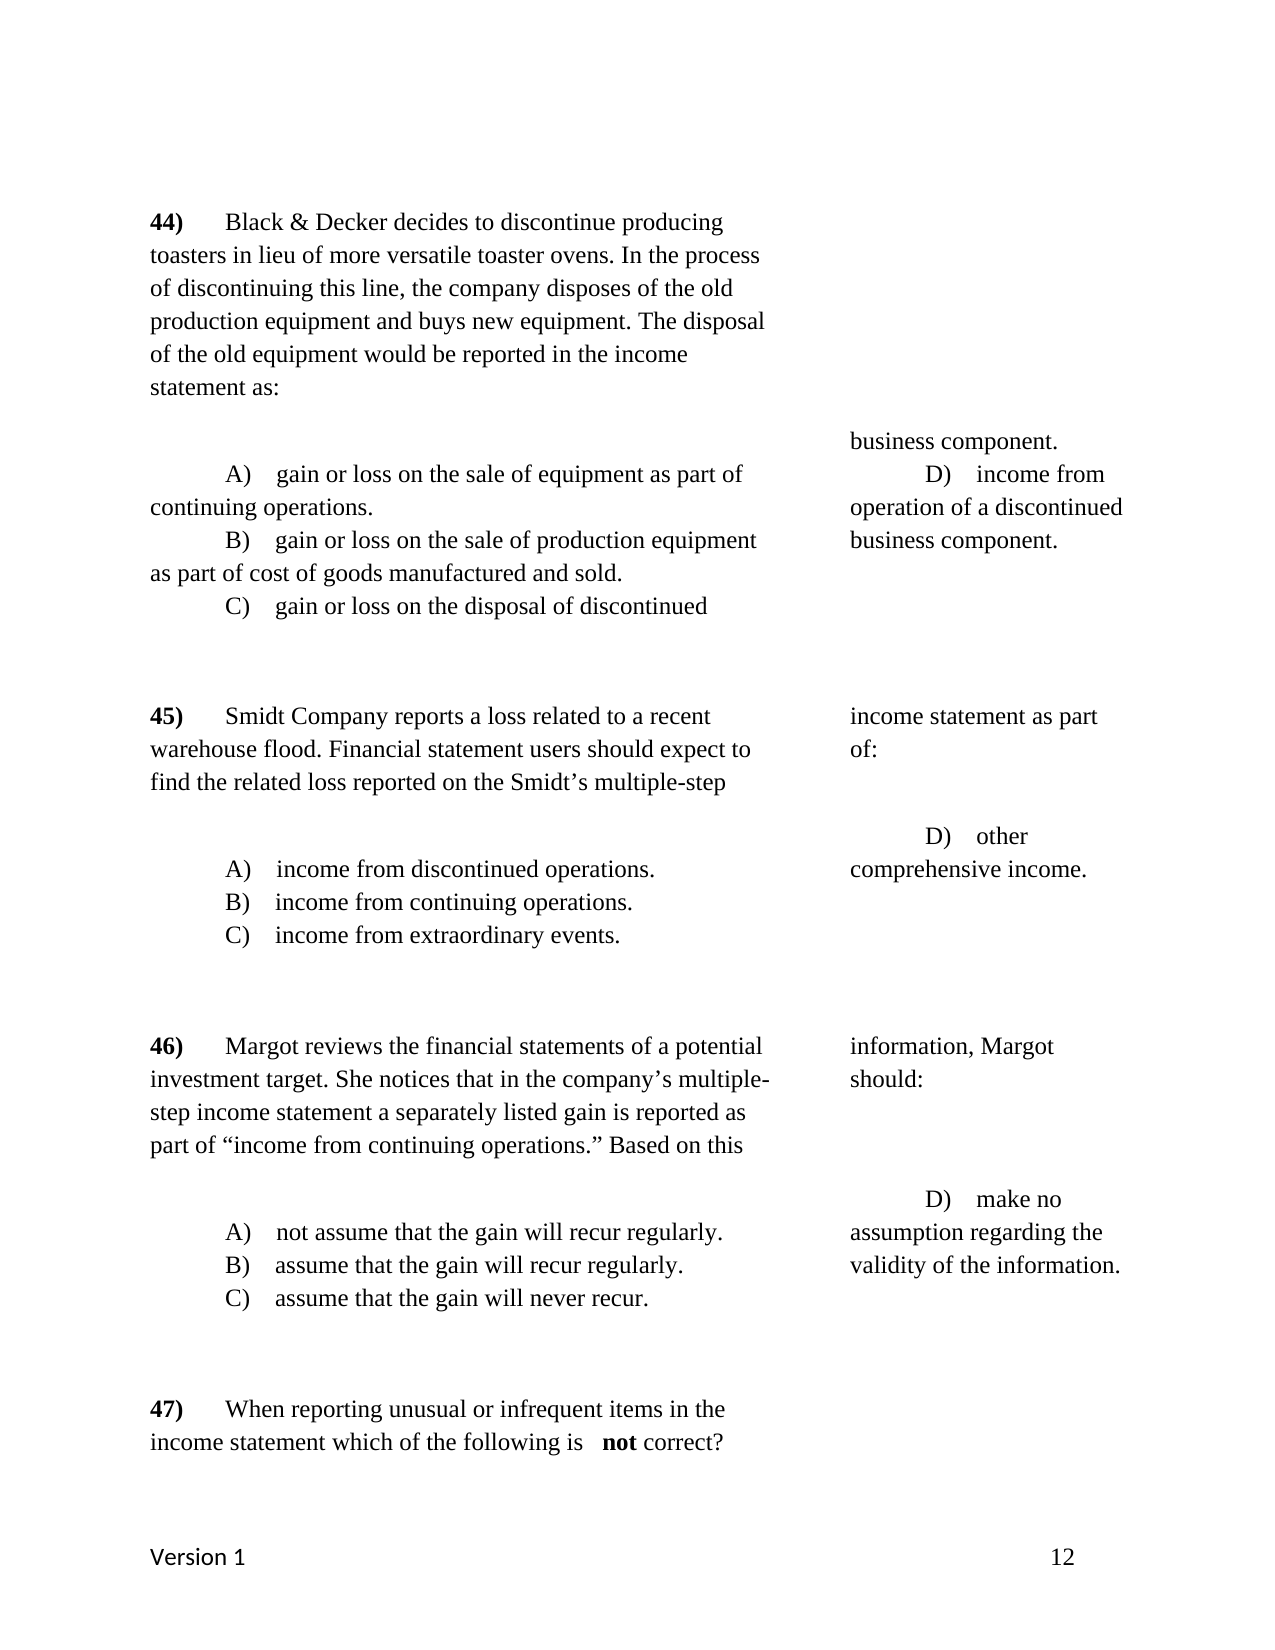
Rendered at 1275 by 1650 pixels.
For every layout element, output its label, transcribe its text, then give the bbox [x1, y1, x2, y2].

text A) not assume that the gain will recur regularly. B) assume that the gain will recur regularly. C) assume that the gain will never recur. D) make no assumption regarding the validity of the information. [850, 1184, 1125, 1312]
text A) income from discontinued operations. B) income from continuing operations. C) income from extraordinary events. D) other comprehensive income. [850, 821, 1125, 916]
text 46) Margot reviews the financial statements of a potential investment target. She notices that in the company’s multiple-step income statement a separately listed gain is reported as part of “income from continuing operations.” Based on this information, Margot should: [850, 1031, 1125, 1093]
text A) gain or loss on the sale of equipment as part of continuing operations. B) gain or loss on the sale of production equipment as part of cost of goods manufactured and sold. C) gain or loss on the disposal of discontinued business component. D) income from operation of a discontinued business component. [850, 426, 1125, 587]
text 44) Black & Decker decides to discontinue producing toasters in lieu of more versatile toaster ovens. In the process of discontinuing this line, the company disposes of the old production equipment and buys new equipment. The disposal of the old equipment would be reported in the income statement as: [150, 207, 775, 401]
text 45) Smidt Company reports a loss related to a recent warehouse flood. Financial statement users should expect to find the related loss reported on the Smidt’s multiple-step income statement as part of: [850, 701, 1125, 763]
text A) not assume that the gain will recur regularly. B) assume that the gain will recur regularly. C) assume that the gain will never recur. D) make no assumption regarding the validity of the information. [150, 1184, 775, 1312]
text 45) Smidt Company reports a loss related to a recent warehouse flood. Financial statement users should expect to find the related loss reported on the Smidt’s multiple-step income statement as part of: [150, 701, 775, 796]
text 47) When reporting unusual or infrequent items in the income statement which of the following is not correct? [150, 1394, 775, 1455]
text A) gain or loss on the sale of equipment as part of continuing operations. B) gain or loss on the sale of production equipment as part of cost of goods manufactured and sold. C) gain or loss on the disposal of discontinued business component. D) income from operation of a discontinued business component. [150, 426, 775, 619]
text A) income from discontinued operations. B) income from continuing operations. C) income from extraordinary events. D) other comprehensive income. [150, 821, 775, 949]
text 46) Margot reviews the financial statements of a potential investment target. She notices that in the company’s multiple-step income statement a separately listed gain is reported as part of “income from continuing operations.” Based on this information, Margot should: [150, 1031, 775, 1159]
